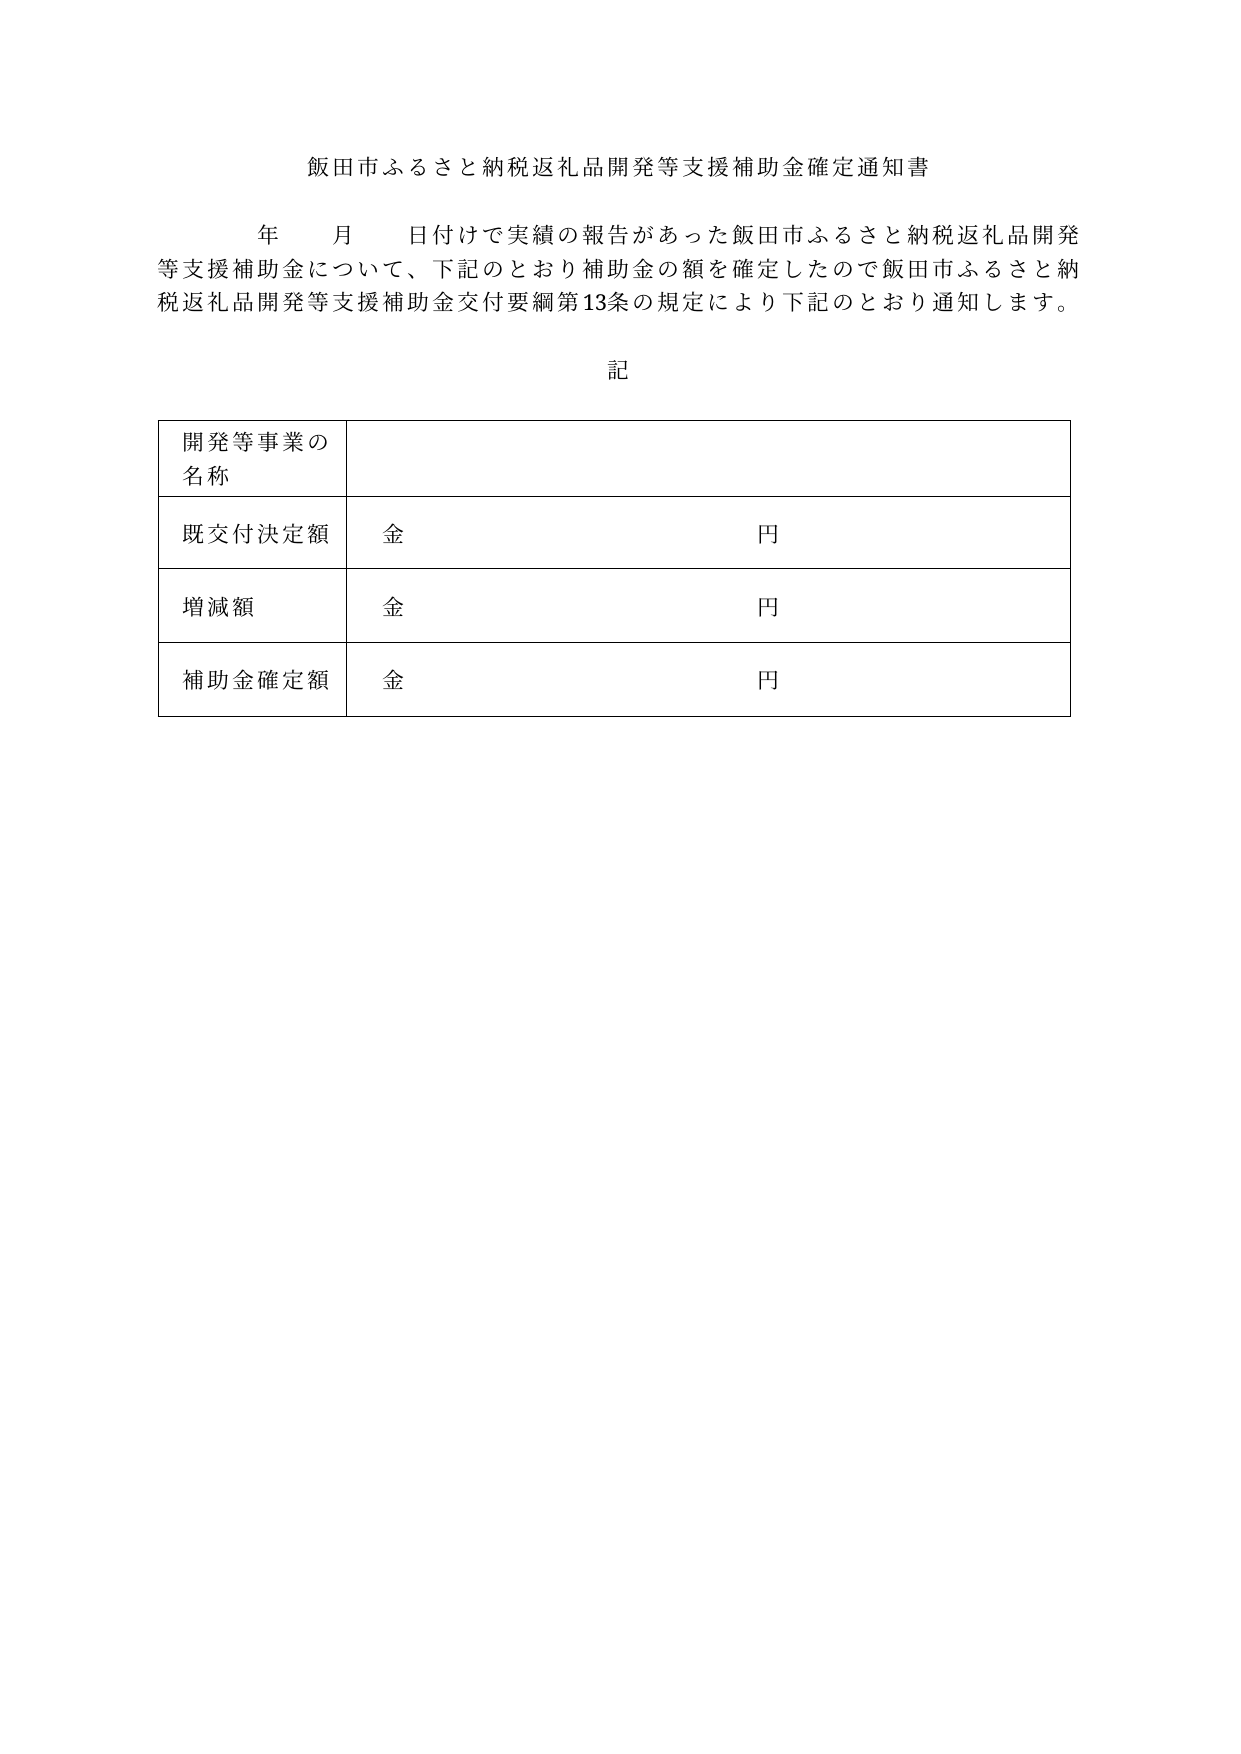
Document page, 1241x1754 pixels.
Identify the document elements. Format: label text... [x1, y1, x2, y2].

table_cell 補助金確定額 [159, 643, 346, 716]
text 年 月 日付けで実績の報告があった飯田市ふるさと納税返礼品開発等支援補助金について、下記のとおり補助金の額を確定したので飯田市ふるさと納税返礼品開発等支援補助金交付要綱第13条の規定により下記のとおり通知します。 [158, 217, 1097, 318]
table_header 開発等事業の名称 [159, 421, 346, 496]
table_cell 既交付決定額 [159, 497, 346, 568]
table_cell 増減額 [159, 569, 346, 642]
table_cell 金 円 [347, 569, 1070, 642]
table_cell 金 円 [347, 643, 1070, 716]
text 記 [158, 352, 1083, 386]
table_cell 金 円 [347, 497, 1070, 568]
text 飯田市ふるさと納税返礼品開発等支援補助金確定通知書 [158, 149, 1083, 183]
table_header [347, 421, 1070, 496]
